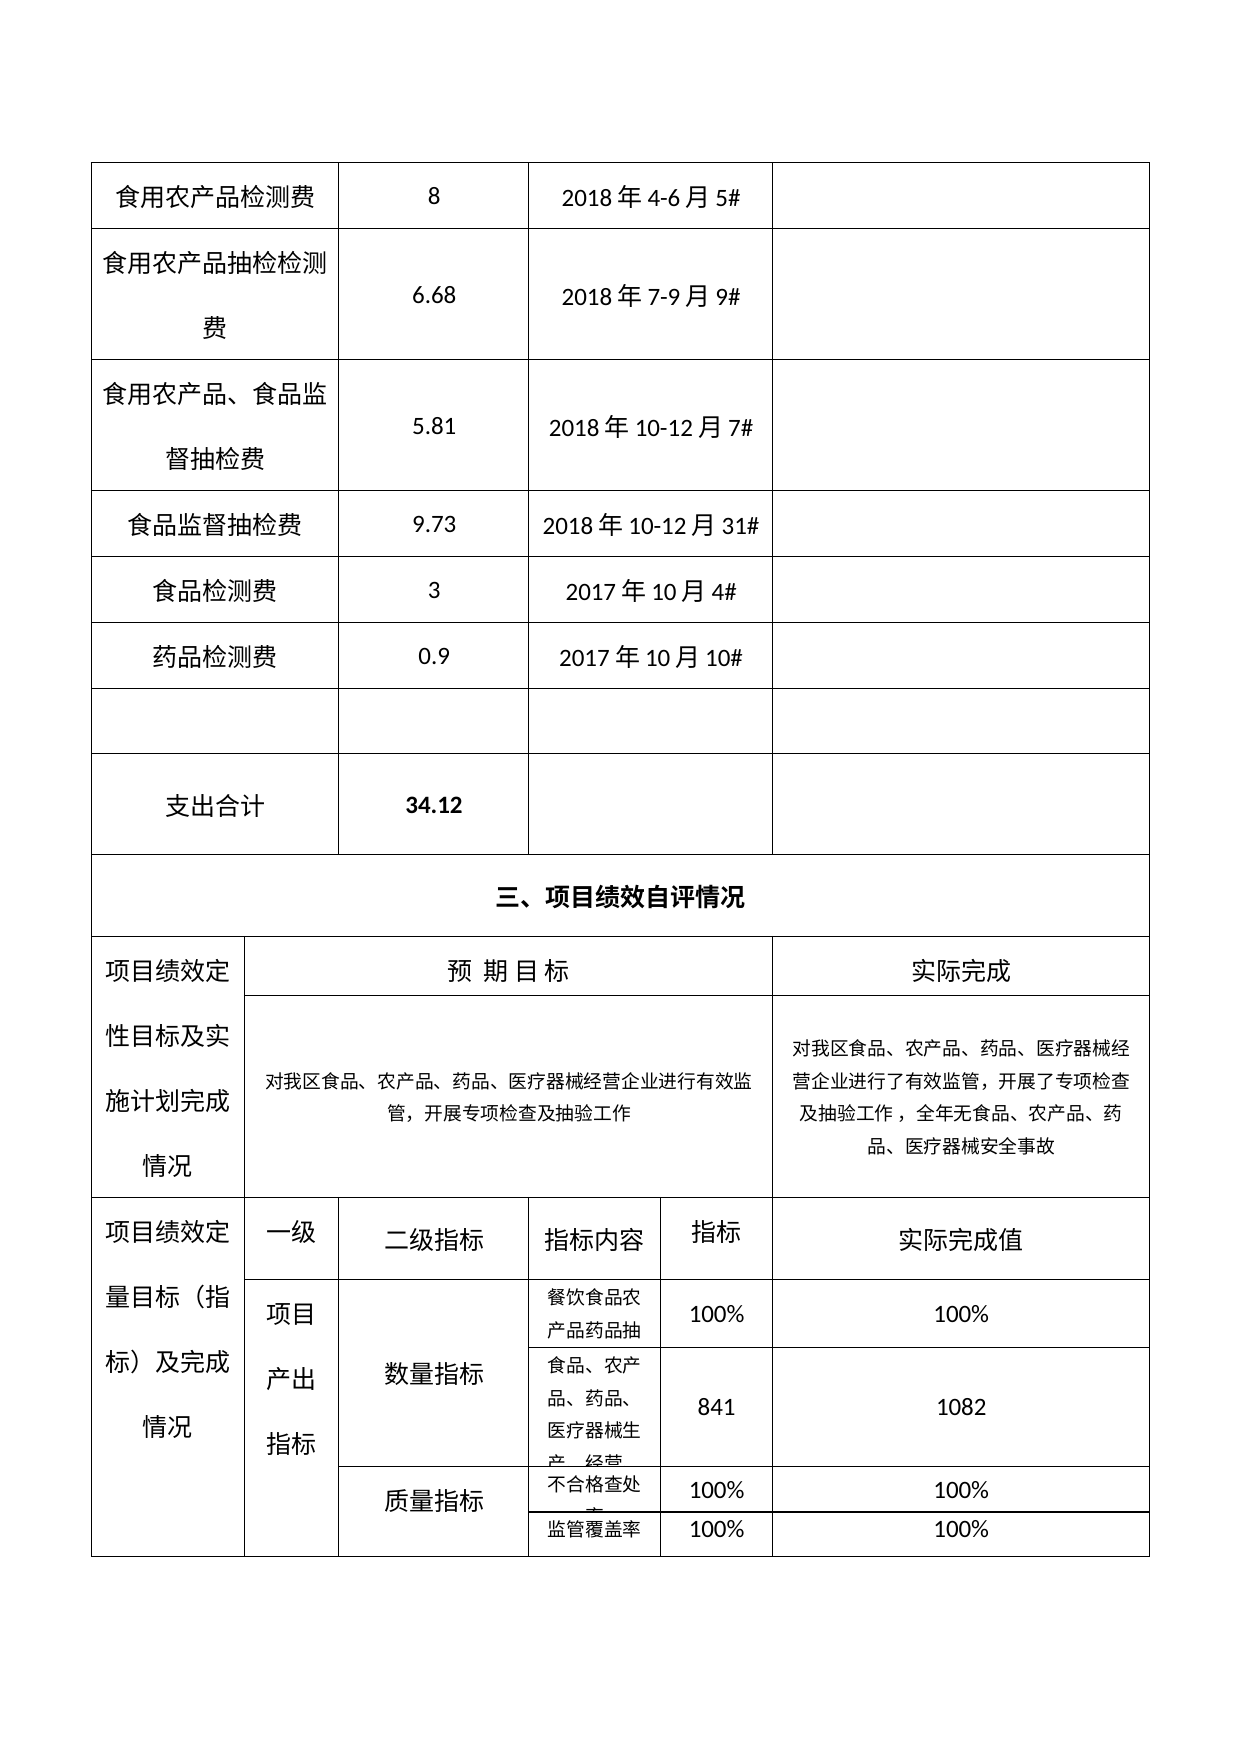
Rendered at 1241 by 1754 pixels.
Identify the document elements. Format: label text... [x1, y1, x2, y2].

table_cell 项目绩效定量目标（指标）及完成情况 [92, 1198, 244, 1556]
table_cell 8 [339, 163, 528, 228]
table_cell 对我区食品、农产品、药品、医疗器械经营企业进行了有效监管，开展了专项检查及抽验工作 ，全年无食品、农产品、药品、医疗器械安全事故 [773, 996, 1149, 1197]
table_cell 监管覆盖率 [529, 1513, 660, 1556]
table_cell 三、项目绩效自评情况 [92, 855, 1149, 936]
table_cell 2017年10月10# [529, 623, 772, 688]
table_cell 实际完成 [773, 937, 1149, 995]
table_cell 0.9 [339, 623, 528, 688]
table_cell [773, 163, 1149, 228]
table_cell [773, 689, 1149, 753]
table_cell 100% [773, 1467, 1149, 1511]
table_cell [773, 623, 1149, 688]
table_cell 药品检测费 [92, 623, 338, 688]
table_cell 6.68 [339, 229, 528, 359]
table_cell 数量指标 [339, 1280, 528, 1466]
table_cell 预 期 目 标 [245, 937, 772, 995]
table_cell [529, 754, 772, 854]
table_cell [339, 689, 528, 753]
table_cell [773, 557, 1149, 622]
table_cell [773, 754, 1149, 854]
table_cell 5.81 [339, 360, 528, 490]
table_cell 实际完成值 [773, 1198, 1149, 1279]
table_cell 食品、农产品、药品、医疗器械生产、经营、使用单位监管 [529, 1348, 660, 1466]
table_cell 2017年10月4# [529, 557, 772, 622]
table_cell 9.73 [339, 491, 528, 556]
table_cell 二级指标 [339, 1198, 528, 1279]
table_cell [773, 360, 1149, 490]
table_cell 支出合计 [92, 754, 338, 854]
table_cell 项目产出指标 [245, 1280, 338, 1556]
table_cell 100% [661, 1513, 772, 1556]
table_cell 不合格查处率 [529, 1467, 660, 1511]
table_cell 2018年7-9月9# [529, 229, 772, 359]
table_cell 食品检测费 [92, 557, 338, 622]
table_cell 100% [661, 1467, 772, 1511]
table_cell 对我区食品、农产品、药品、医疗器械经营企业进行有效监管，开展专项检查及抽验工作 [245, 996, 772, 1197]
table_cell [92, 689, 338, 753]
table_cell 食品监督抽检费 [92, 491, 338, 556]
table_cell 100% [661, 1280, 772, 1347]
table_cell 一级指标 [245, 1198, 338, 1279]
table_cell [529, 689, 772, 753]
table_cell 100% [773, 1513, 1149, 1556]
table_cell 1082 [773, 1348, 1149, 1466]
table_cell 34.12 [339, 754, 528, 854]
table_cell 食用农产品抽检检测费 [92, 229, 338, 359]
table_cell 指标（目标）值 [661, 1198, 772, 1279]
table_cell 餐饮食品农产品药品抽检 [529, 1280, 660, 1347]
table_cell 项目绩效定性目标及实施计划完成情况 [92, 937, 244, 1197]
table_cell 食用农产品、食品监督抽检费 [92, 360, 338, 490]
table_cell 2018年4-6月5# [529, 163, 772, 228]
table_cell 2018年10-12月7# [529, 360, 772, 490]
table_cell [773, 229, 1149, 359]
table_cell 3 [339, 557, 528, 622]
table_cell 841 [661, 1348, 772, 1466]
table_cell 100% [773, 1280, 1149, 1347]
table_cell 食用农产品检测费 [92, 163, 338, 228]
table_cell 指标内容 [529, 1198, 660, 1279]
table_cell 2018年10-12月31# [529, 491, 772, 556]
table_cell [773, 491, 1149, 556]
table_cell 质量指标 [339, 1467, 528, 1556]
